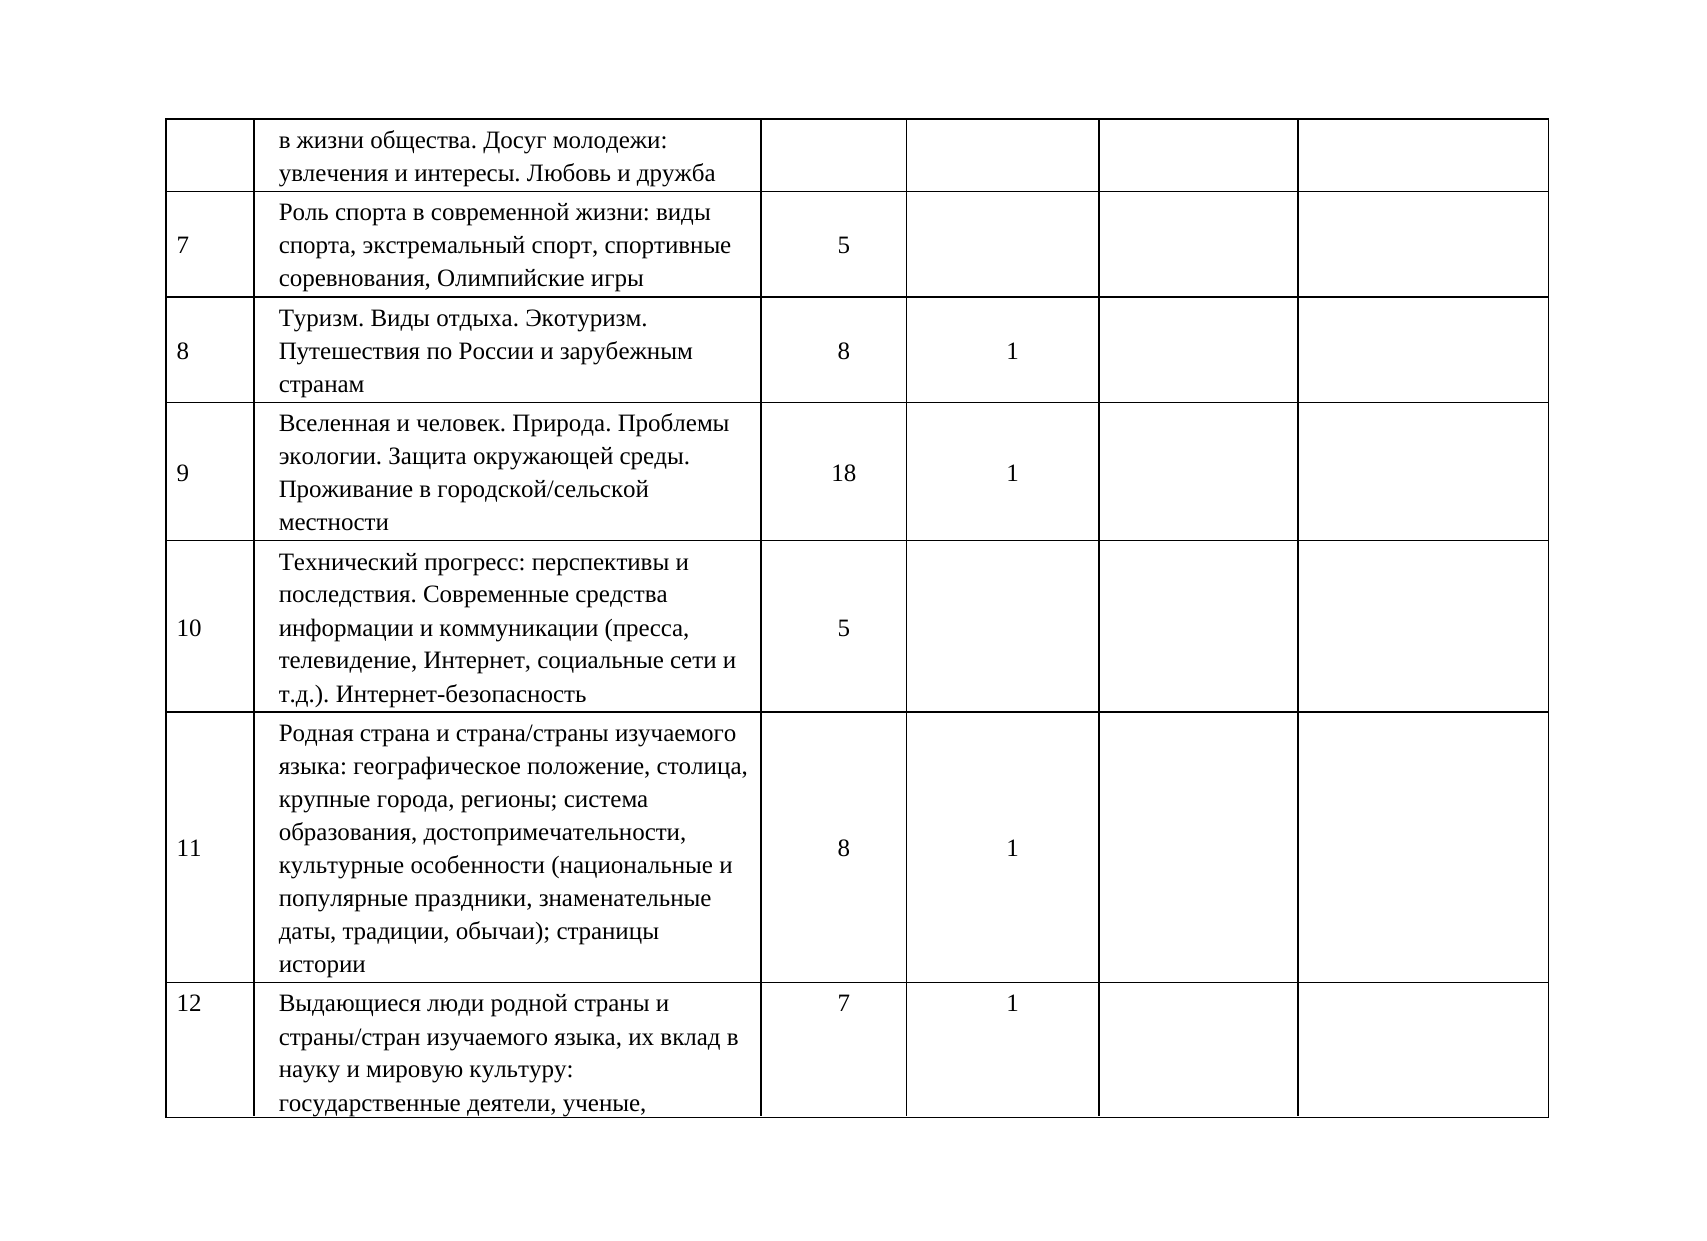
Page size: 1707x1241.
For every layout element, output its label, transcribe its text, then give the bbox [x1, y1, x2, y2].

table_cell 7 [167, 192, 253, 296]
table_cell Технический прогресс: перспективы и последствия. Современные средства информации и коммуникации (пресса, телевидение, Интернет, социальные сети и т.д.). Интернет-безопасность [255, 541, 760, 711]
table_cell [1100, 541, 1297, 711]
table_cell 5 [762, 541, 906, 711]
table_cell 6 [762, 120, 906, 191]
table_cell [1100, 298, 1297, 401]
table_cell 11 [167, 713, 253, 982]
table_cell 8 [762, 713, 906, 982]
table_cell Роль спорта в современной жизни: виды спорта, экстремальный спорт, спортивные соревнования, Олимпийские игры [255, 192, 760, 296]
table_cell [1299, 983, 1548, 1116]
table_cell [907, 541, 1098, 711]
table_cell [1100, 120, 1297, 191]
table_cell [255, 120, 760, 191]
table_cell [1299, 120, 1548, 191]
table_cell 1 [907, 983, 1098, 1116]
table_cell 1 [907, 403, 1098, 540]
table_cell 1 [907, 713, 1098, 982]
table_cell Родная страна и страна/страны изучаемого языка: географическое положение, столица, крупные города, регионы; система образования, достопримечательности, культурные особенности (национальные и популярные праздники, знаменательные даты, традиции, обычаи); страницы истории [255, 713, 760, 982]
table_cell 1 [907, 298, 1098, 401]
table_cell [1100, 192, 1297, 296]
table_cell [907, 192, 1098, 296]
table_cell 9 [167, 403, 253, 540]
table_cell 10 [167, 541, 253, 711]
table_cell 18 [762, 403, 906, 540]
table_cell 5 [762, 192, 906, 296]
table_cell 8 [167, 298, 253, 401]
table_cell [255, 983, 760, 1116]
table_cell [1100, 713, 1297, 982]
table_cell [1299, 713, 1548, 982]
table_cell [907, 120, 1098, 191]
table_cell 12 [167, 983, 253, 1116]
table_cell 7 [762, 983, 906, 1116]
table_cell [1100, 983, 1297, 1116]
table_cell [1299, 298, 1548, 401]
table_cell Туризм. Виды отдыха. Экотуризм. Путешествия по России и зарубежным странам [255, 298, 760, 401]
table_cell [1100, 403, 1297, 540]
table_cell [1299, 192, 1548, 296]
table_cell 8 [762, 298, 906, 401]
table_cell [1299, 541, 1548, 711]
table_cell [1299, 403, 1548, 540]
table_cell Вселенная и человек. Природа. Проблемы экологии. Защита окружающей среды. Проживание в городской/сельской местности [255, 403, 760, 540]
table_cell 6 [167, 120, 253, 191]
